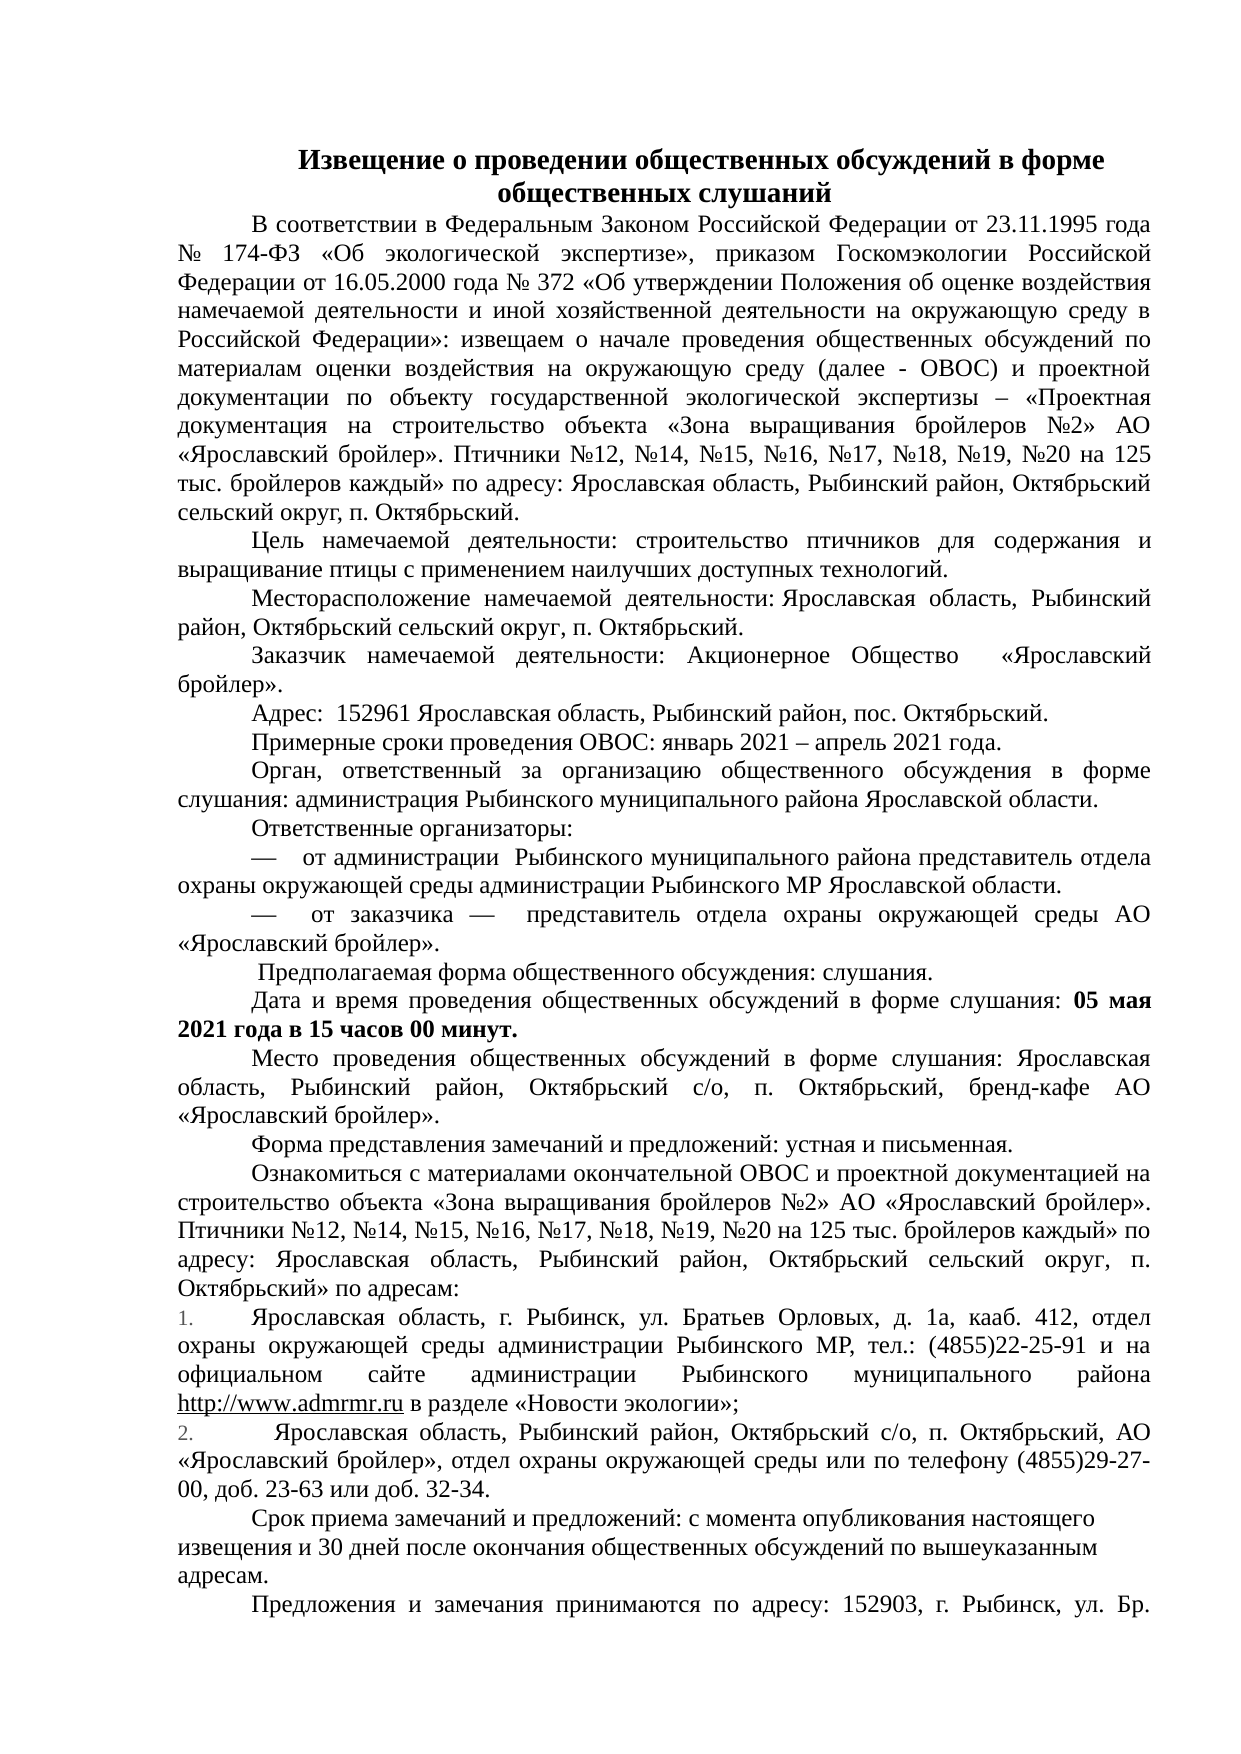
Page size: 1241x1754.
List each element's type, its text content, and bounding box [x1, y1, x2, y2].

text Месторасположение намечаемой деятельности: Ярославская область, Рыбинский район, Октябрьский сельский округ, п. Октябрьский. [177, 583, 1152, 640]
list Ярославская область, г. Рыбинск, ул. Братьев Орловых, д. 1а, кааб. 412, отдел охраны окружающей среды администрации Рыбинского МР, тел.: (4855)22-25-91 и на официальном сайте администрации Рыбинского муниципального района http://www.admrmr.ru в разделе «Новости экологии»; [177, 1302, 1152, 1417]
text Ознакомиться с материалами окончательной ОВОС и проектной документацией на строительство объекта «Зона выращивания бройлеров №2» АО «Ярославский бройлер». Птичники №12, №14, №15, №16, №17, №18, №19, №20 на 125 тыс. бройлеров каждый» по адресу: Ярославская область, Рыбинский район, Октябрьский сельский округ, п. Октябрьский» по адресам: [177, 1158, 1152, 1302]
text Цель намечаемой деятельности: строительство птичников для содержания и выращивание птицы с применением наилучших доступных технологий. [177, 525, 397, 583]
text Дата и время проведения общественных обсуждений в форме слушания: 05 мая 2021 года в 15 часов 00 минут. [177, 985, 1152, 1043]
text Цель намечаемой деятельности: строительство птичников для содержания и выращивание птицы с применением наилучших доступных технологий. [949, 525, 1152, 583]
list Ярославская область, Рыбинский район, Октябрьский с/о, п. Октябрьский, АО «Ярославский бройлер», отдел охраны окружающей среды или по телефону (4855)29-27-00, доб. 23-63 или доб. 32-34. [177, 1417, 1152, 1503]
text Заказчик намечаемой деятельности: Акционерное Общество «Ярославский бройлер». [177, 640, 1152, 698]
text Предполагаемая форма общественного обсуждения: слушания. [177, 957, 1152, 985]
text Извещение о проведении общественных обсуждений в форме общественных слушаний [177, 142, 1152, 209]
text В соответствии в Федеральным Законом Российской Федерации от 23.11.1995 года № 174-ФЗ «Об экологической экспертизе», приказом Госкомэкологии Российской Федерации от 16.05.2000 года № 372 «Об утверждении Положения об оценке воздействия намечаемой деятельности и иной хозяйственной деятельности на окружающую среду в Российской Федерации»: извещаем о начале проведения общественных обсуждений по материалам оценки воздействия на окружающую среду (далее - ОВОС) и проектной документации по объекту государственной экологической экспертизы – «Проектная документация на строительство объекта «Зона выращивания бройлеров №2» АО «Ярославский бройлер». Птичники №12, №14, №15, №16, №17, №18, №19, №20 на 125 тыс. бройлеров каждый» по адресу: Ярославская область, Рыбинский район, Октябрьский сельский округ, п. Октябрьский. [177, 209, 1152, 525]
text Примерные сроки проведения ОВОС: январь 2021 – апрель 2021 года. [177, 727, 1152, 755]
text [177, 1589, 1152, 1618]
text — от администрации Рыбинского муниципального района представитель отдела охраны окружающей среды администрации Рыбинского МР Ярославской области. [177, 842, 1152, 899]
text Место проведения общественных обсуждений в форме слушания: Ярославская область, Рыбинский район, Октябрьский с/о, п. Октябрьский, бренд-кафе АО «Ярославский бройлер». [177, 1043, 1152, 1129]
text Срок приема замечаний и предложений: с момента опубликования настоящего извещения и 30 дней после окончания общественных обсуждений по вышеуказанным адресам. [177, 1503, 1152, 1589]
text Адрес: 152961 Ярославская область, Рыбинский район, пос. Октябрьский. [177, 698, 1152, 727]
text Форма представления замечаний и предложений: устная и письменная. [177, 1129, 1152, 1158]
text Ответственные организаторы: [177, 813, 1152, 842]
text Орган, ответственный за организацию общественного обсуждения в форме слушания: администрация Рыбинского муниципального района Ярославской области. [177, 755, 1152, 813]
text — от заказчика — представитель отдела охраны окружающей среды АО «Ярославский бройлер». [177, 899, 1152, 957]
